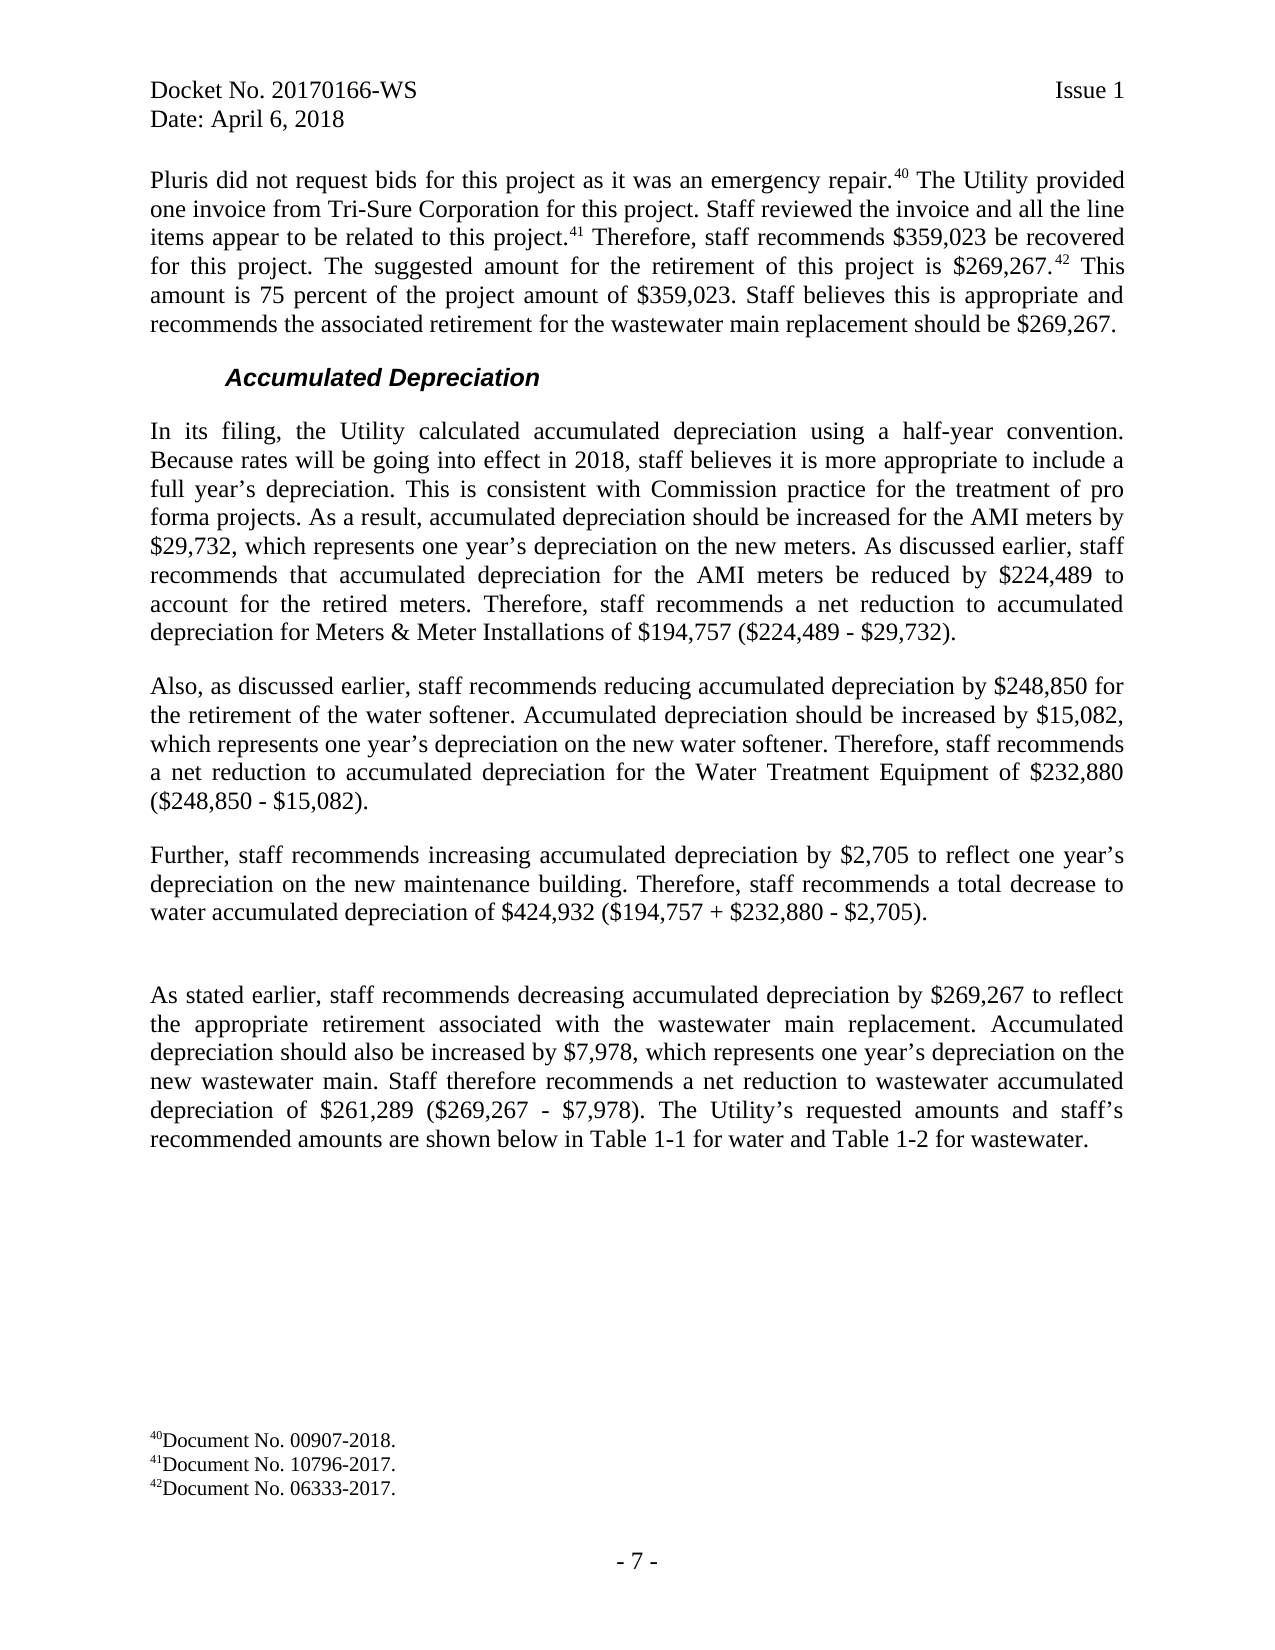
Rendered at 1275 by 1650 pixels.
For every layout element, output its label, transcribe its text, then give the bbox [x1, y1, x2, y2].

text In its filing, the Utility calculated accumulated depreciation using a half-year convention. Because rates will be going into effect in 2018, staff believes it is more appropriate to include a full year’s depreciation. This is consistent with Commission practice for the treatment of pro forma projects. As a result, accumulated depreciation should be increased for the AMI meters by $29,732, which represents one year’s depreciation on the new meters. As discussed earlier, staff recommends that accumulated depreciation for the AMI meters be reduced by $224,489 to account for the retired meters. Therefore, staff recommends a net reduction to accumulated depreciation for Meters & Meter Installations of $194,757 ($224,489 - $29,732). [150, 416, 1125, 646]
text Accumulated Depreciation [150, 362, 1125, 391]
text Pluris did not request bids for this project as it was an emergency repair. The Utility provided one invoice from Tri-Sure Corporation for this project. Staff reviewed the invoice and all the line items appear to be related to this project. Therefore, staff recommends $359,023 be recovered for this project. The suggested amount for the retirement of this project is $269,267. This amount is 75 percent of the project amount of $359,023. Staff believes this is appropriate and recommends the associated retirement for the wastewater main replacement should be $269,267. [150, 165, 1125, 337]
text Further, staff recommends increasing accumulated depreciation by $2,705 to reflect one year’s depreciation on the new maintenance building. Therefore, staff recommends a total decrease to water accumulated depreciation of $424,932 ($194,757 + $232,880 - $2,705). [150, 840, 1125, 926]
text As stated earlier, staff recommends decreasing accumulated depreciation by $269,267 to reflect the appropriate retirement associated with the wastewater main replacement. Accumulated depreciation should also be increased by $7,978, which represents one year’s depreciation on the new wastewater main. Staff therefore recommends a net reduction to wastewater accumulated depreciation of $261,289 ($269,267 - $7,978). The Utility’s requested amounts and staff’s recommended amounts are shown below in Table 1-1 for water and Table 1-2 for wastewater. [150, 980, 1125, 1152]
text Also, as discussed earlier, staff recommends reducing accumulated depreciation by $248,850 for the retirement of the water softener. Accumulated depreciation should be increased by $15,082, which represents one year’s depreciation on the new water softener. Therefore, staff recommends a net reduction to accumulated depreciation for the Water Treatment Equipment of $232,880 ($248,850 - $15,082). [150, 671, 1125, 815]
